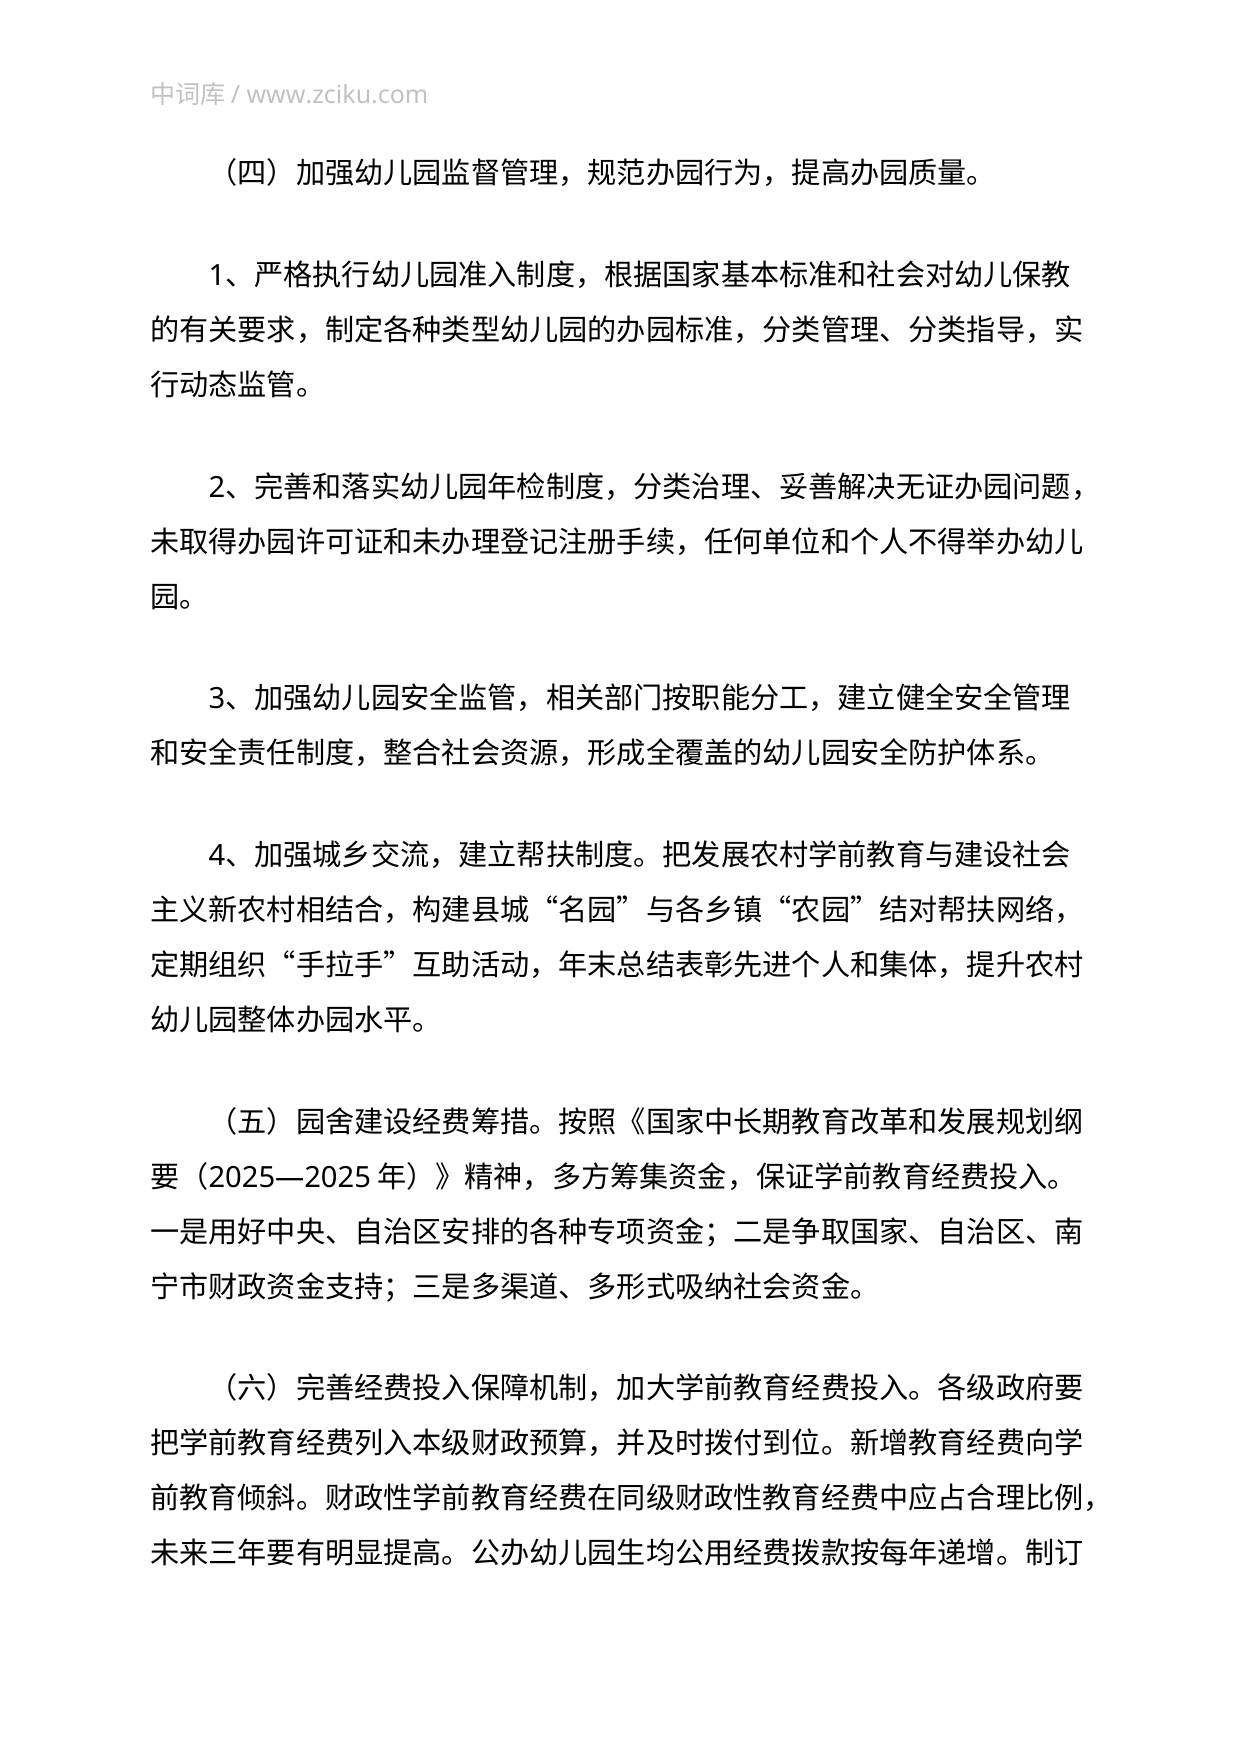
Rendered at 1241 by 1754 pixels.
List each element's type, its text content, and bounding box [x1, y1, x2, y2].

text （四）加强幼儿园监督管理，规范办园行为，提高办园质量。 [150, 150, 1090, 192]
text （五）园舍建设经费筹措。按照《国家中长期教育改革和发展规划纲要（2025—2025年）》精神，多方筹集资金，保证学前教育经费投入。一是用好中央、自治区安排的各种专项资金；二是争取国家、自治区、南宁市财政资金支持；三是多渠道、多形式吸纳社会资金。 [150, 1098, 1090, 1306]
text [150, 1365, 1090, 1572]
text 1、严格执行幼儿园准入制度，根据国家基本标准和社会对幼儿保教的有关要求，制定各种类型幼儿园的办园标准，分类管理、分类指导，实行动态监管。 [150, 252, 1090, 404]
text 2、完善和落实幼儿园年检制度，分类治理、妥善解决无证办园问题，未取得办园许可证和未办理登记注册手续，任何单位和个人不得举办幼儿园。 [150, 463, 1090, 616]
text 3、加强幼儿园安全监管，相关部门按职能分工，建立健全安全管理和安全责任制度，整合社会资源，形成全覆盖的幼儿园安全防护体系。 [150, 675, 1090, 772]
text 4、加强城乡交流，建立帮扶制度。把发展农村学前教育与建设社会主义新农村相结合，构建县城“名园”与各乡镇“农园”结对帮扶网络，定期组织“手拉手”互助活动，年末总结表彰先进个人和集体，提升农村幼儿园整体办园水平。 [150, 832, 1090, 1039]
